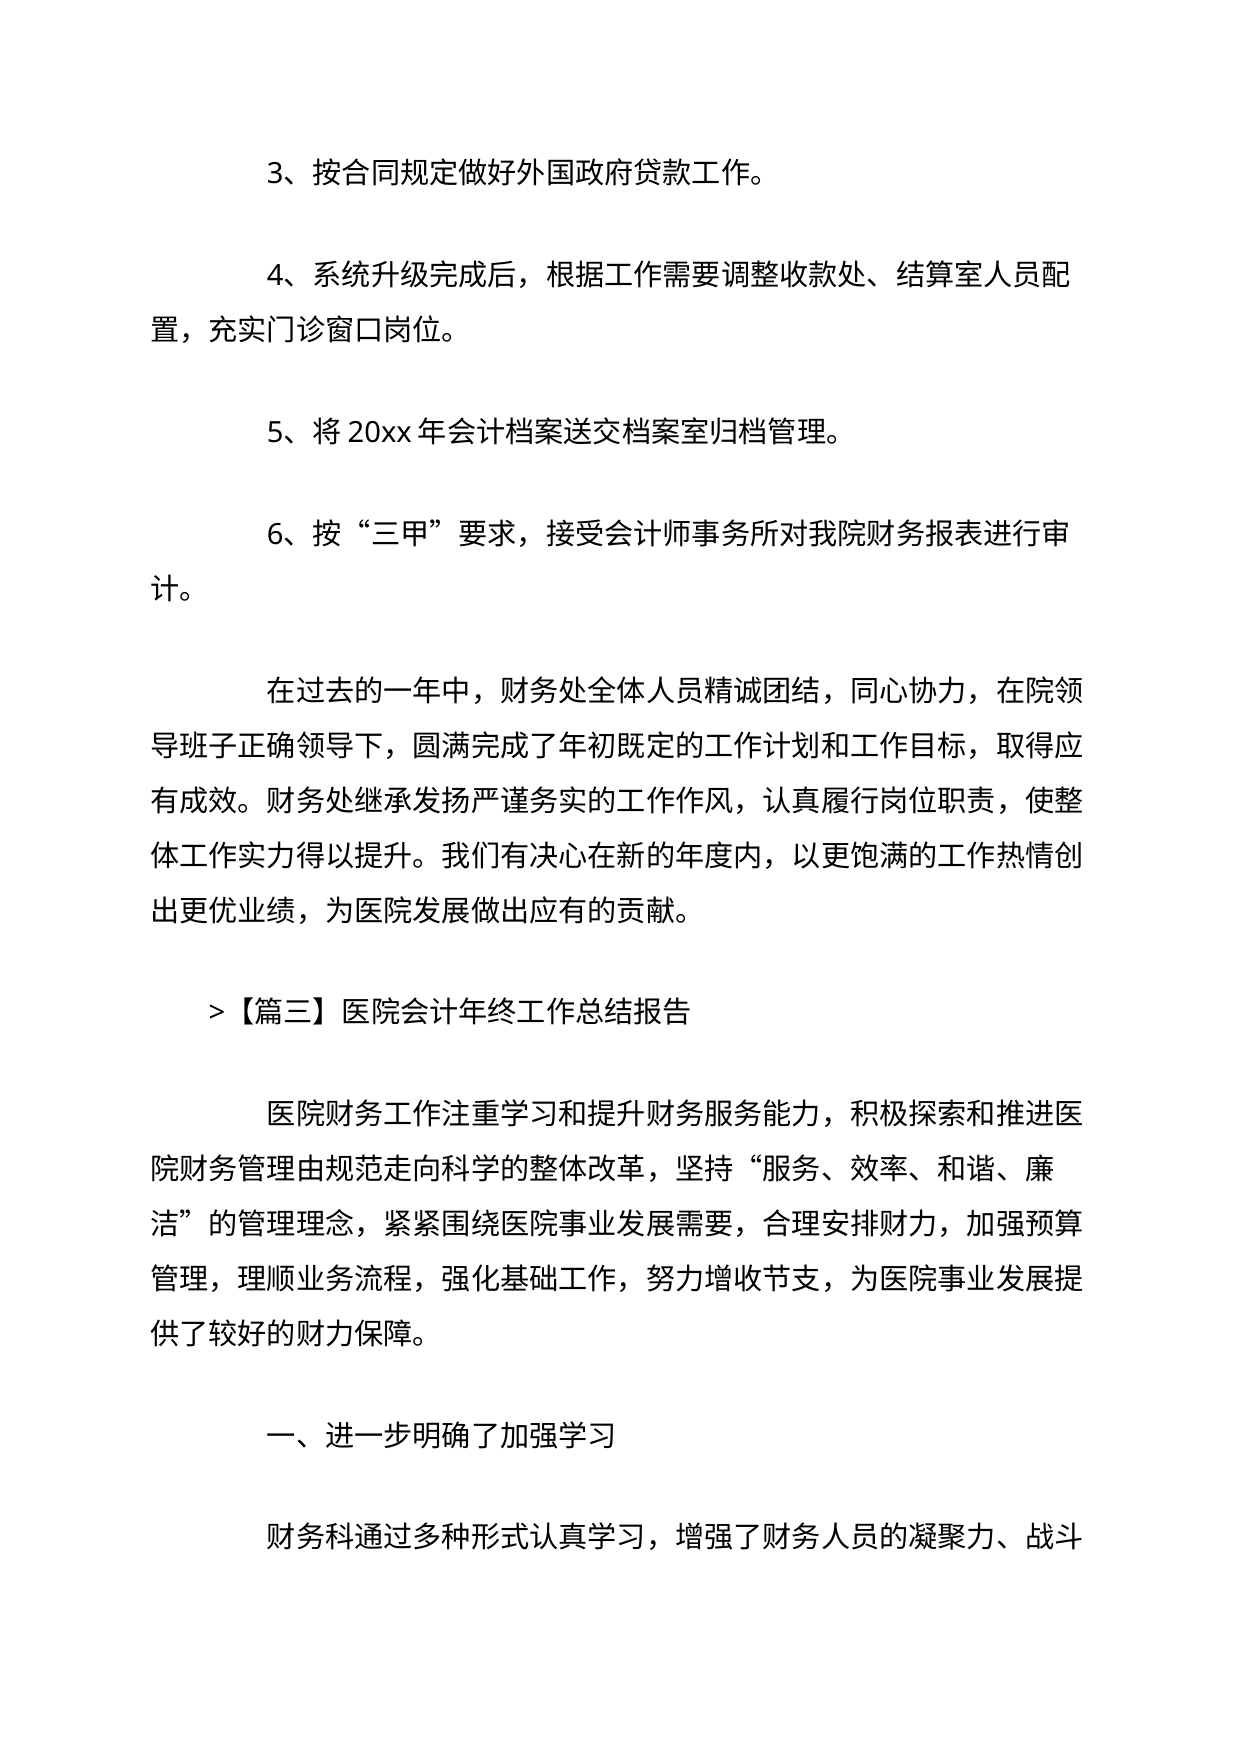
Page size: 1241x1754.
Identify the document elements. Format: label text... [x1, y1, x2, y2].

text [150, 1514, 1090, 1556]
text 一、进一步明确了加强学习 [150, 1412, 1090, 1454]
text 在过去的一年中，财务处全体人员精诚团结，同心协力，在院领导班子正确领导下，圆满完成了年初既定的工作计划和工作目标，取得应有成效。财务处继承发扬严谨务实的工作作风，认真履行岗位职责，使整体工作实力得以提升。我们有决心在新的年度内，以更饱满的工作热情创出更优业绩，为医院发展做出应有的贡献。 [150, 667, 1090, 929]
text 医院财务工作注重学习和提升财务服务能力，积极探索和推进医院财务管理由规范走向科学的整体改革，坚持“服务、效率、和谐、廉洁”的管理理念，紧紧围绕医院事业发展需要，合理安排财力，加强预算管理，理顺业务流程，强化基础工作，努力增收节支，为医院事业发展提供了较好的财力保障。 [150, 1091, 1090, 1353]
text 5、将20xx年会计档案送交档案室归档管理。 [150, 409, 1090, 451]
text 4、系统升级完成后，根据工作需要调整收款处、结算室人员配置，充实门诊窗口岗位。 [150, 252, 1090, 349]
text >【篇三】医院会计年终工作总结报告 [150, 989, 1090, 1031]
text 6、按“三甲”要求，接受会计师事务所对我院财务报表进行审计。 [150, 511, 1090, 608]
text 3、按合同规定做好外国政府贷款工作。 [150, 150, 1090, 192]
